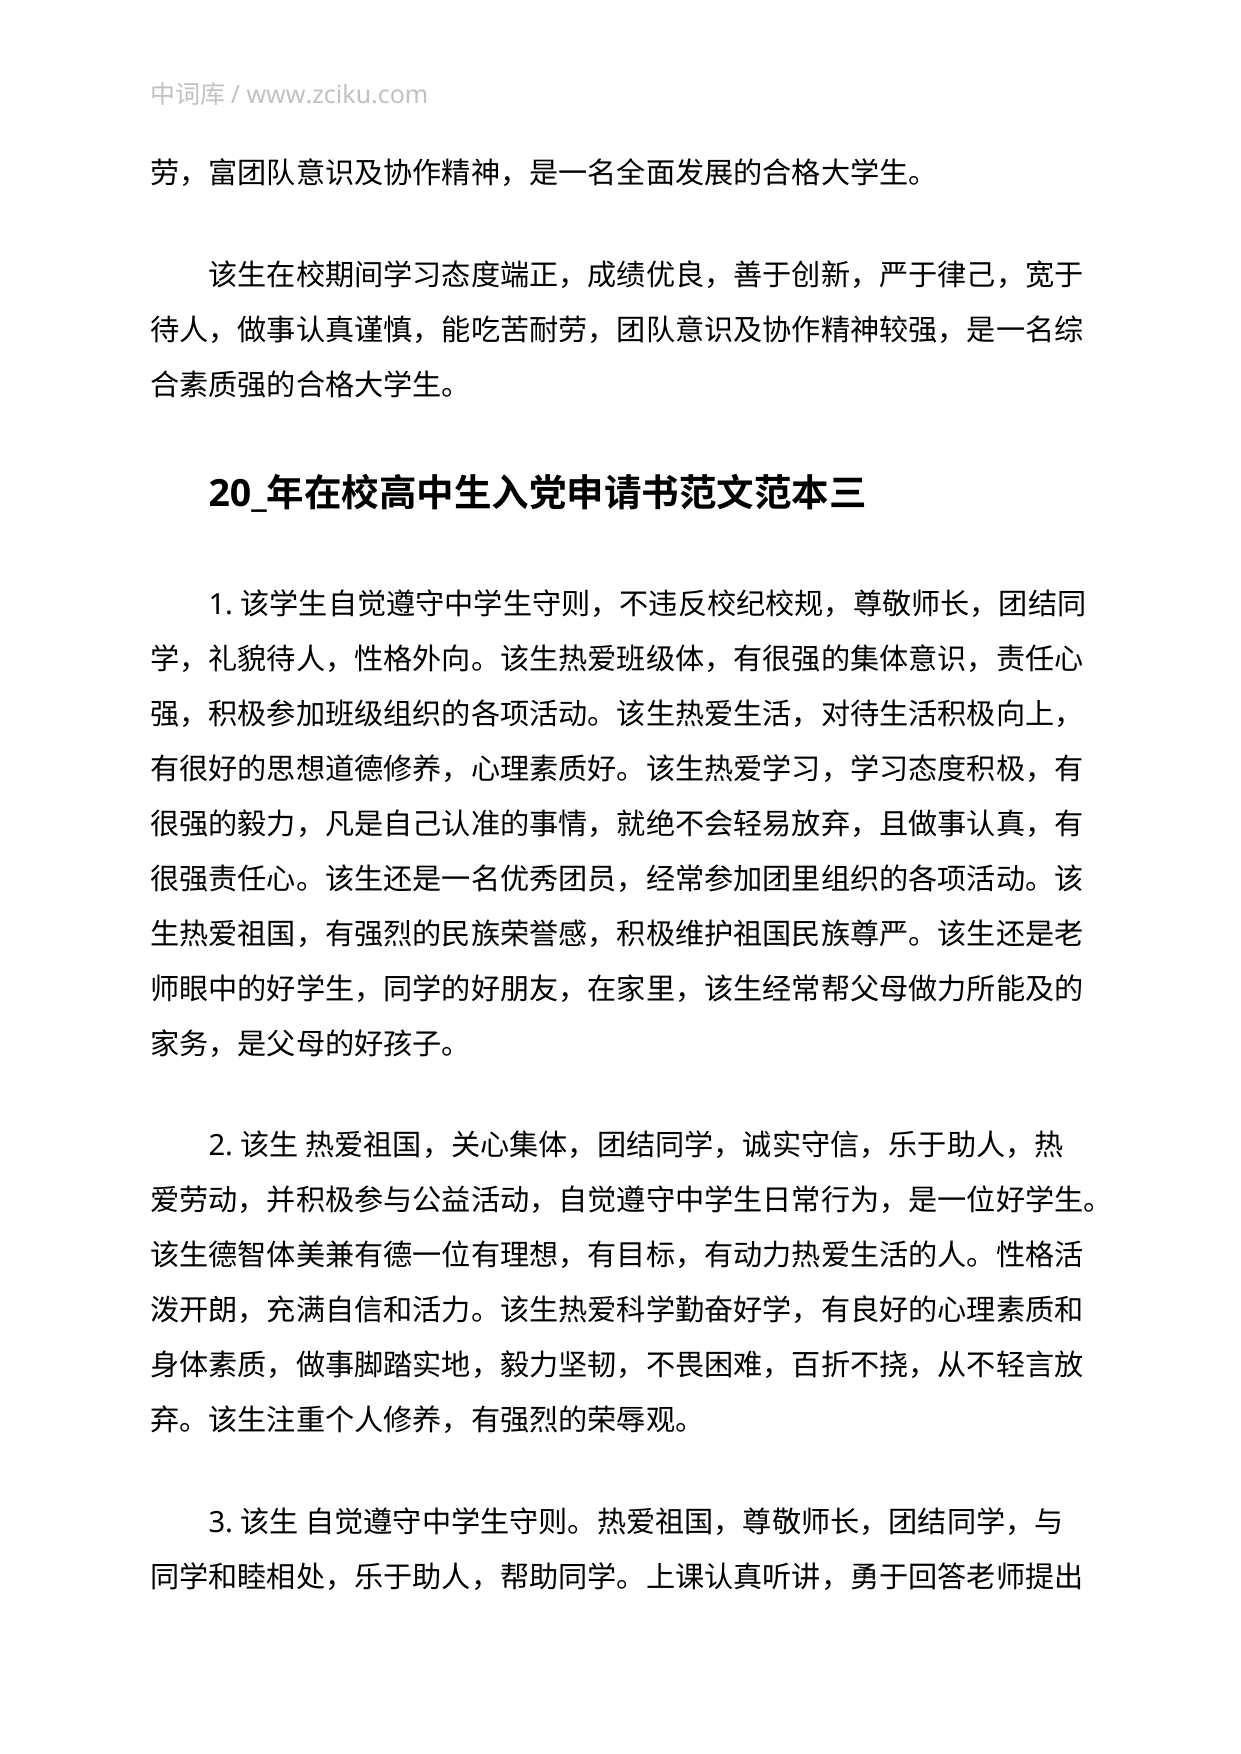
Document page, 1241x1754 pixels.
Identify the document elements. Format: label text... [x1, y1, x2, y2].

text 2. 该生 热爱祖国，关心集体，团结同学，诚实守信，乐于助人，热爱劳动，并积极参与公益活动，自觉遵守中学生日常行为，是一位好学生。该生德智体美兼有德一位有理想，有目标，有动力热爱生活的人。性格活泼开朗，充满自信和活力。该生热爱科学勤奋好学，有良好的心理素质和身体素质，做事脚踏实地，毅力坚韧，不畏困难，百折不挠，从不轻言放弃。该生注重个人修养，有强烈的荣辱观。 [150, 1122, 1090, 1439]
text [150, 1498, 1090, 1596]
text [150, 150, 1090, 192]
text 该生在校期间学习态度端正，成绩优良，善于创新，严于律己，宽于待人，做事认真谨慎，能吃苦耐劳，团队意识及协作精神较强，是一名综合素质强的合格大学生。 [150, 252, 1090, 404]
text 20_年在校高中生入党申请书范文范本三 [150, 463, 1090, 518]
text 1. 该学生自觉遵守中学生守则，不违反校纪校规，尊敬师长，团结同学，礼貌待人，性格外向。该生热爱班级体，有很强的集体意识，责任心强，积极参加班级组织的各项活动。该生热爱生活，对待生活积极向上，有很好的思想道德修养，心理素质好。该生热爱学习，学习态度积极，有很强的毅力，凡是自己认准的事情，就绝不会轻易放弃，且做事认真，有很强责任心。该生还是一名优秀团员，经常参加团里组织的各项活动。该生热爱祖国，有强烈的民族荣誉感，积极维护祖国民族尊严。该生还是老师眼中的好学生，同学的好朋友，在家里，该生经常帮父母做力所能及的家务，是父母的好孩子。 [150, 581, 1090, 1062]
